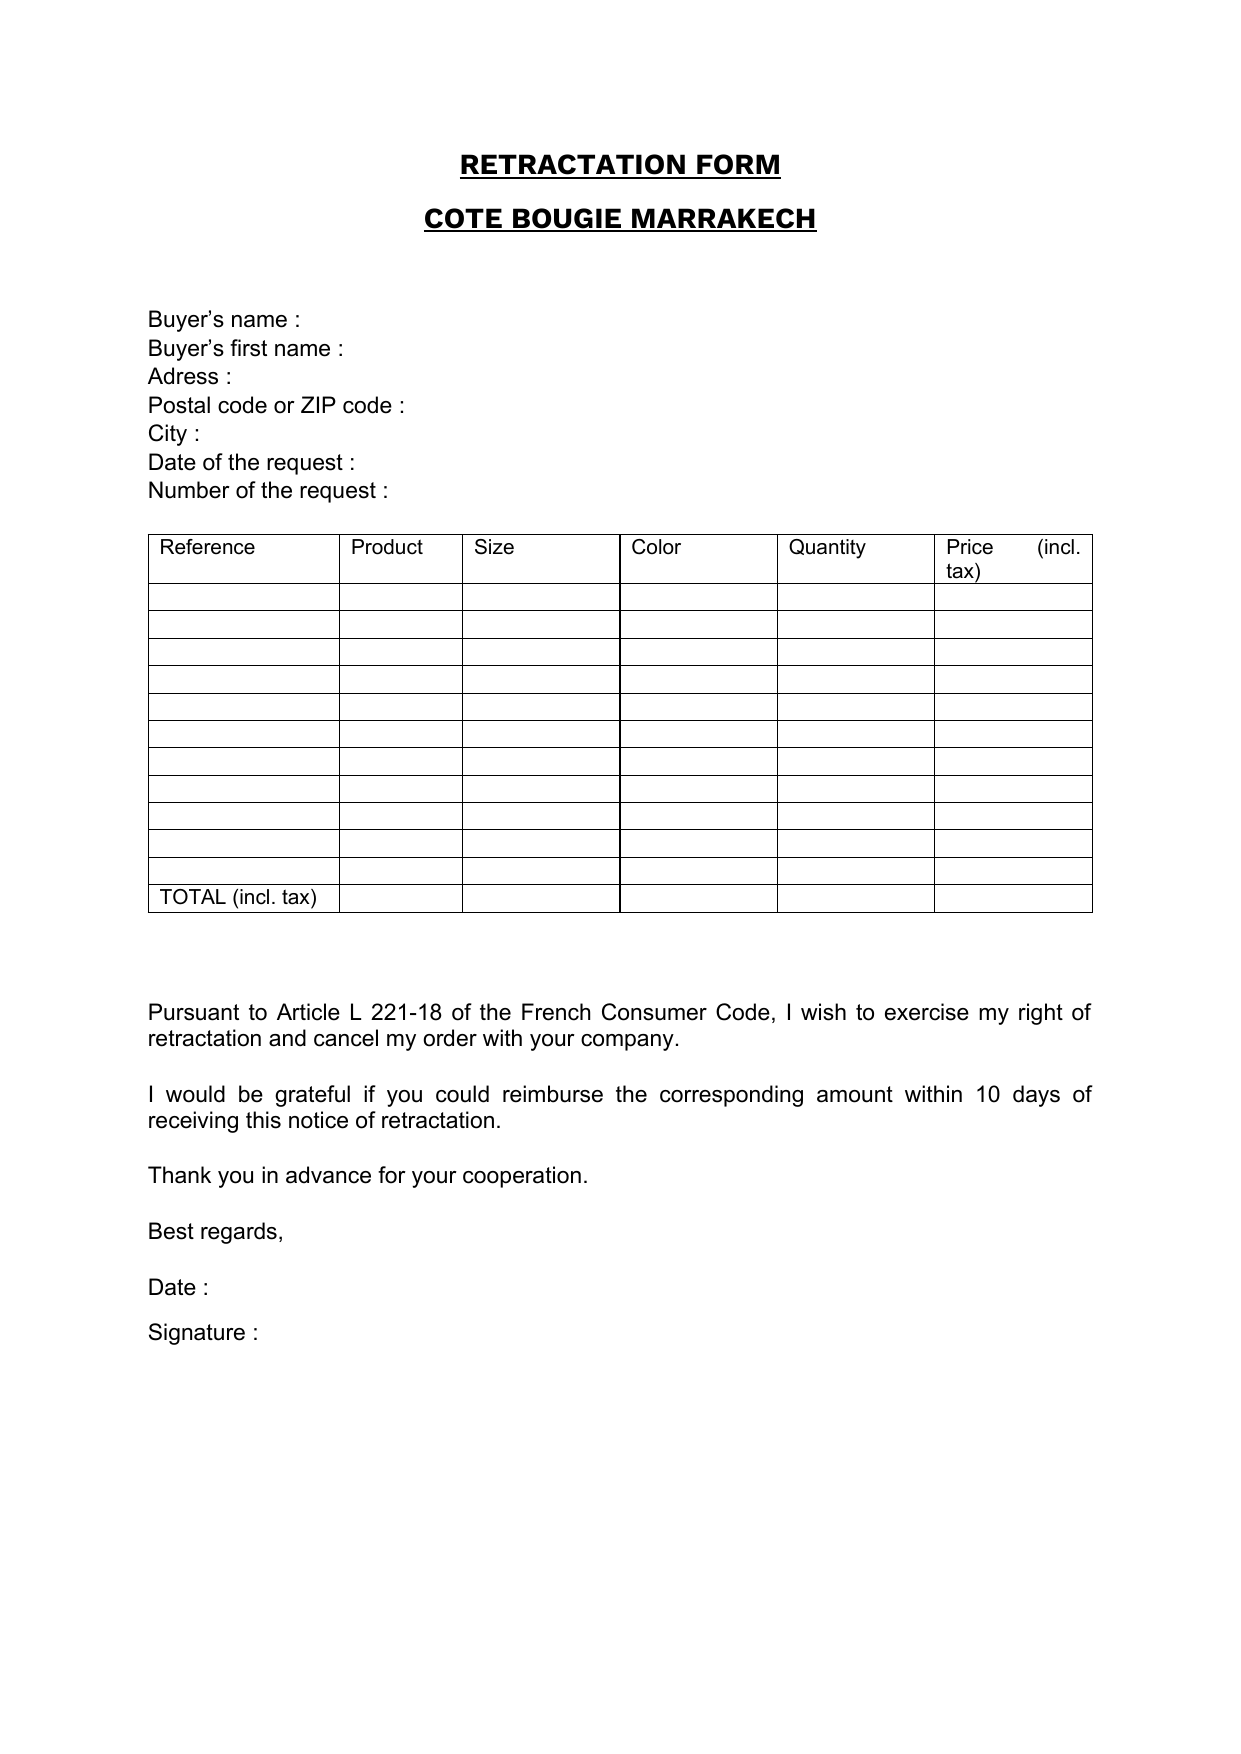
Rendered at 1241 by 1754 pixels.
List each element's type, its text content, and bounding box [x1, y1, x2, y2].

table_cell [340, 830, 462, 857]
table_cell [340, 666, 462, 692]
text Signature : [148, 1318, 1093, 1345]
table_cell [621, 830, 777, 857]
text COTE BOUGIE MARRAKECH [148, 201, 1093, 235]
table_cell [149, 858, 339, 884]
table_cell [778, 803, 934, 829]
table_cell [935, 830, 1092, 857]
table_cell [621, 694, 777, 720]
table_cell [463, 885, 619, 912]
table_cell [621, 639, 777, 665]
table_cell [340, 611, 462, 638]
table_cell [621, 721, 777, 747]
table_header Quantity [778, 535, 934, 583]
table_cell [149, 830, 339, 857]
table_cell [463, 611, 619, 638]
table_cell [340, 858, 462, 884]
text Number of the request : [148, 477, 1093, 503]
table_cell [935, 666, 1092, 692]
table_cell [149, 611, 339, 638]
table_cell [149, 694, 339, 720]
table_cell [149, 666, 339, 692]
table_cell [463, 721, 619, 747]
table_cell [935, 611, 1092, 638]
table_cell [621, 885, 777, 912]
table_cell [778, 776, 934, 802]
table_cell [935, 694, 1092, 720]
table_cell [463, 803, 619, 829]
table_cell [340, 885, 462, 912]
table_cell [340, 584, 462, 610]
table_cell [935, 803, 1092, 829]
table_header Color [621, 535, 777, 583]
table_cell [149, 803, 339, 829]
text RETRACTATION FORM [148, 148, 1093, 182]
table_cell [340, 748, 462, 774]
table_cell [935, 721, 1092, 747]
table_cell [463, 584, 619, 610]
text Postal code or ZIP code : [148, 392, 1093, 418]
text City : [148, 420, 1093, 446]
table_cell [778, 639, 934, 665]
table_cell [463, 748, 619, 774]
text Date : [148, 1273, 1093, 1300]
table_cell [621, 803, 777, 829]
table_cell [778, 721, 934, 747]
table_cell [149, 776, 339, 802]
table_cell [149, 721, 339, 747]
text Adress : [148, 363, 1093, 389]
table_cell [340, 639, 462, 665]
table_cell [149, 584, 339, 610]
table_cell [621, 611, 777, 638]
table_cell [340, 803, 462, 829]
table_cell [935, 748, 1092, 774]
table_cell [778, 666, 934, 692]
table_header Product [340, 535, 462, 583]
text Pursuant to Article L 221-18 of the French Consumer Code, I wish to exercise my right of retractation and cancel my order with your company. [148, 999, 1093, 1051]
table_cell [340, 721, 462, 747]
table_cell [778, 748, 934, 774]
text Date of the request : [148, 448, 1093, 475]
table_header Reference [149, 535, 339, 583]
table_cell [340, 694, 462, 720]
text Buyer’s first name : [148, 335, 1093, 361]
table_cell [149, 748, 339, 774]
table_cell [778, 885, 934, 912]
table_cell [463, 830, 619, 857]
table_cell [463, 858, 619, 884]
table_cell [778, 830, 934, 857]
table_header Size [463, 535, 619, 583]
table_cell [935, 858, 1092, 884]
table_cell [935, 885, 1092, 912]
table_cell [621, 584, 777, 610]
table_cell [778, 611, 934, 638]
table_cell [621, 858, 777, 884]
table_header Price (incl. tax) [935, 535, 1092, 583]
table_cell [463, 639, 619, 665]
table_cell [778, 694, 934, 720]
text Thank you in advance for your cooperation. [148, 1162, 1093, 1189]
table_cell [463, 666, 619, 692]
table_cell [778, 858, 934, 884]
table_cell [621, 666, 777, 692]
table_cell [935, 584, 1092, 610]
text I would be grateful if you could reimburse the corresponding amount within 10 days of receiving this notice of retractation. [148, 1081, 1093, 1133]
table_cell [463, 694, 619, 720]
text Buyer’s name : [148, 306, 1093, 333]
table_cell [463, 776, 619, 802]
table_cell TOTAL (incl. tax) [149, 885, 339, 912]
text Best regards, [148, 1218, 1093, 1244]
table_cell [935, 639, 1092, 665]
table_cell [935, 776, 1092, 802]
table_cell [621, 748, 777, 774]
table_cell [340, 776, 462, 802]
table_cell [621, 776, 777, 802]
table_cell [778, 584, 934, 610]
table_cell [149, 639, 339, 665]
